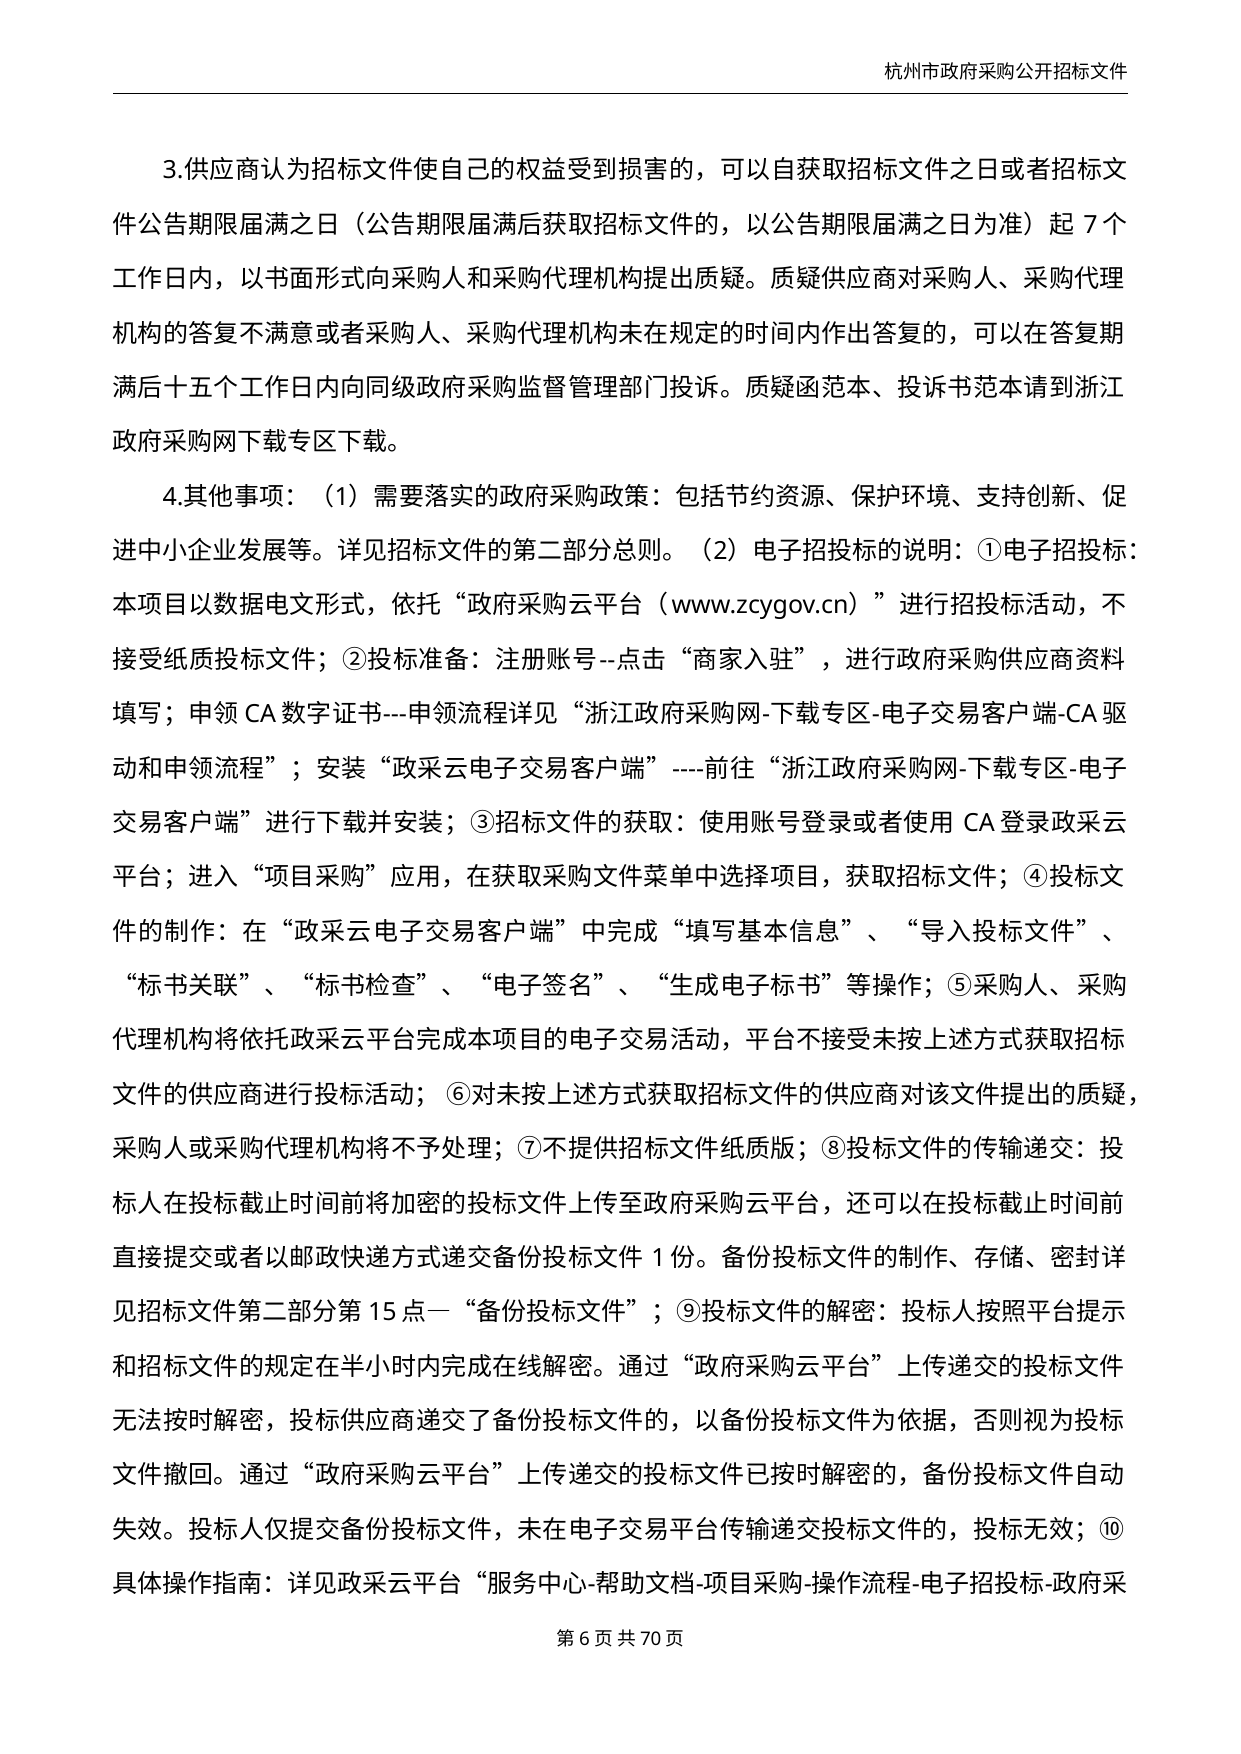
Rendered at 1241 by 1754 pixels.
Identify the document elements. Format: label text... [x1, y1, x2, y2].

text 3.供应商认为招标文件使自己的权益受到损害的，可以自获取招标文件之日或者招标文件公告期限届满之日（公告期限届满后获取招标文件的，以公告期限届满之日为准）起7个工作日内，以书面形式向采购人和采购代理机构提出质疑。质疑供应商对采购人、采购代理机构的答复不满意或者采购人、采购代理机构未在规定的时间内作出答复的，可以在答复期满后十五个工作日内向同级政府采购监督管理部门投诉。质疑函范本、投诉书范本请到浙江政府采购网下载专区下载。 [112, 150, 1128, 458]
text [112, 476, 1128, 1600]
